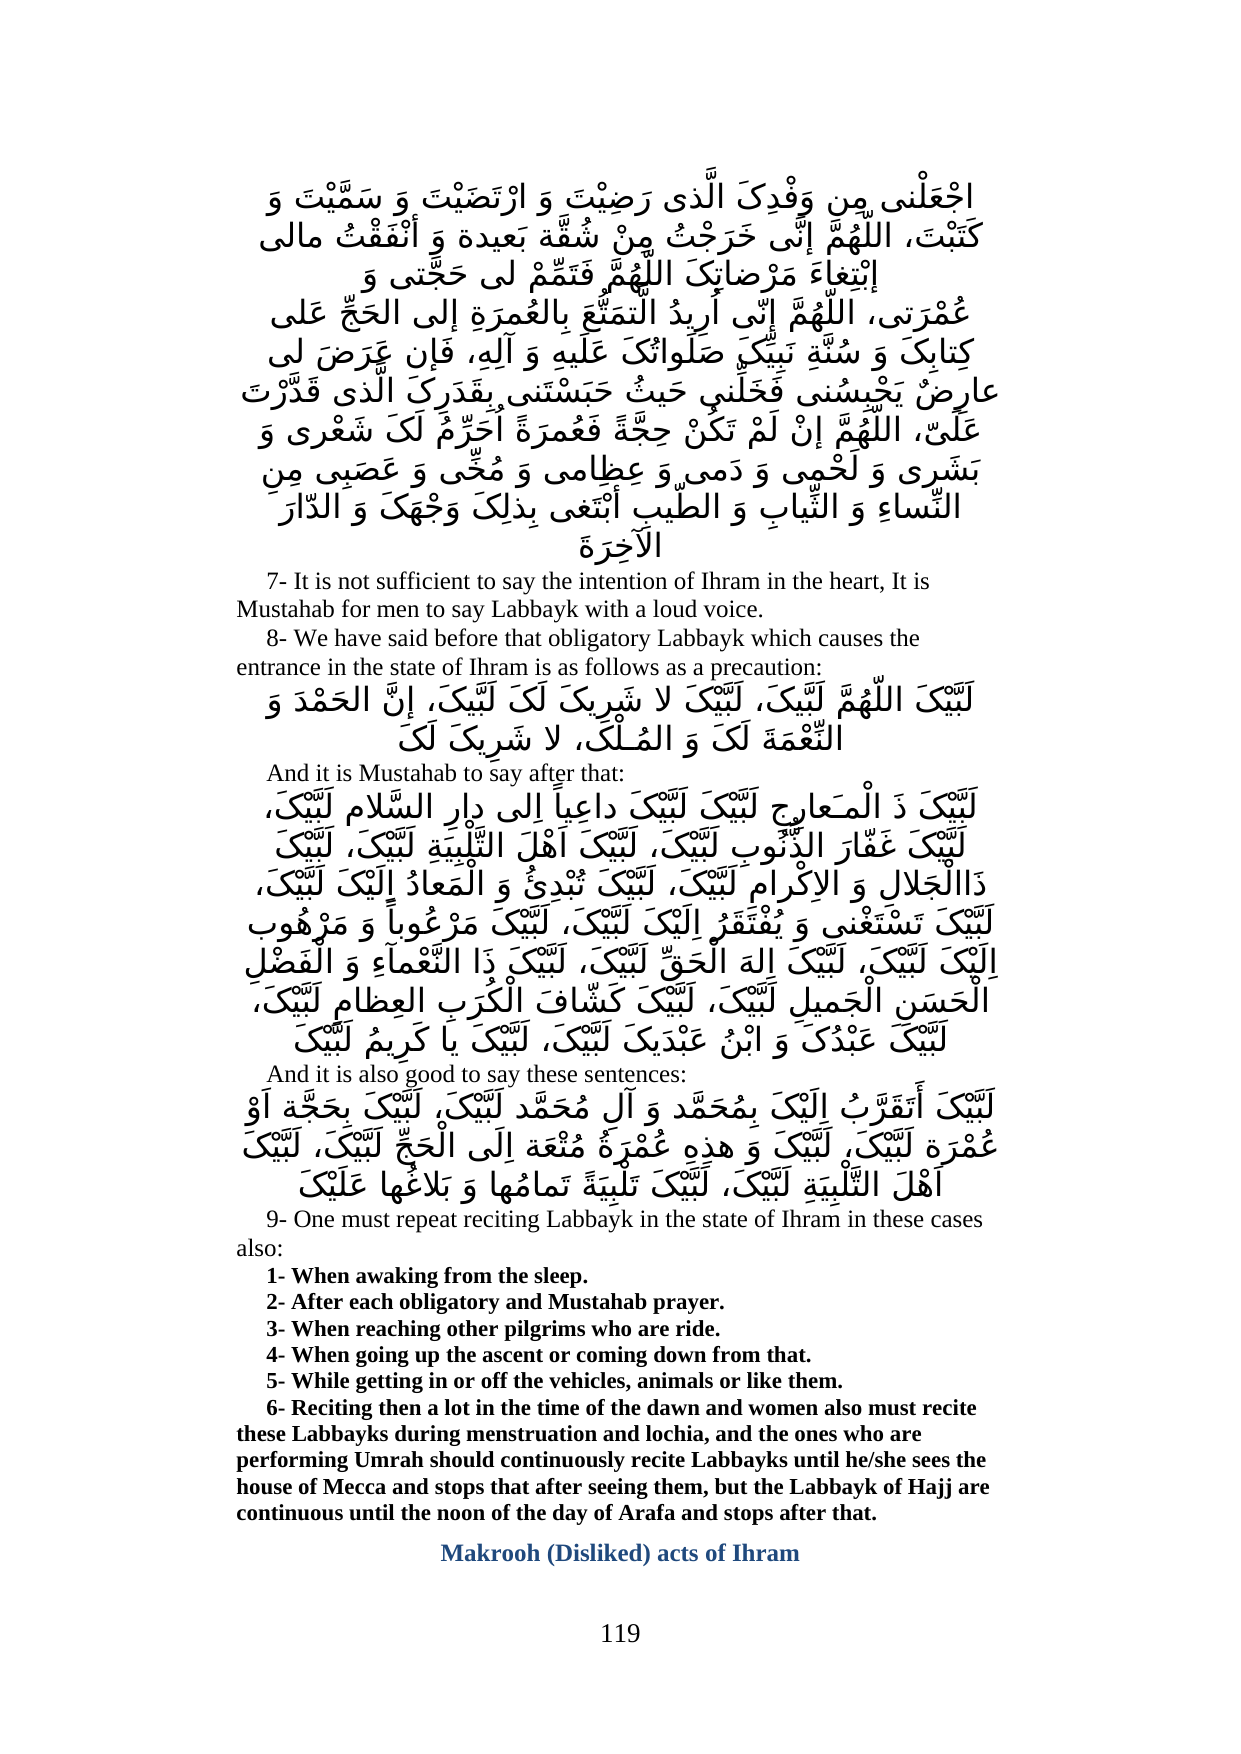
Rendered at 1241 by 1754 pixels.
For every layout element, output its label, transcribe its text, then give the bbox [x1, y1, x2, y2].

text 6- Reciting then a lot in the time of the dawn and women also must recite these Labbayks during menstruation and lochia, and the ones who are performing Umrah should continuously recite Labbayks until he/she sees the house of Mecca and stops that after seeing them, but the Labbayk of Hajj are continuous until the noon of the day of Arafa and stops after that. [236, 1394, 1004, 1526]
text 4- When going up the ascent or coming down from that. [236, 1341, 1004, 1367]
text And it is Mustahab to say after that: [236, 758, 1004, 787]
text 5- While getting in or off the vehicles, animals or like them. [236, 1367, 1004, 1394]
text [236, 177, 1004, 294]
text لَبَّیْکَ أَتَقَرَّبُ اِلَیْکَ بِمُحَمَّد وَ آلِ مُحَمَّد لَبَّیْکَ، لَبَّیْکَ بِحَجَّة اَوْ عُمْرَة لَبَّیْکَ، لَبَّیْکَ وَ هذِهِ عُمْرَةُ مُتْعَة اِلَى الْحَجِّ لَبَّیْکَ، لَبَّیْکَ اَهْلَ التَّلْبِیَةِ لَبَّیْکَ، لَبَّیْکَ تَلْبِیَةً تَمامُها وَ بَلاغُها عَلَیْکَ [236, 1088, 1004, 1204]
text عُمْرَتی، اللّهُمَّ إنّی اُرِیدُ الَّتمَتُّعَ بِالعُمرَةِ إلى الحَجِّ عَلى کِتابِکَ وَ سُنَّةِ نَبِیِّکَ صَلَواتُکَ عَلَیهِ وَ آلِهِ، فَإن عَرَضَ لی عارِضٌ یَحْبِسُنی فَخَلِّنی حَیثُ حَبَسْتَنی بِقَدَرِکَ الَّذی قَدَّرْتَ عَلَىّ، اللّهُمَّ إنْ لَمْ تَکُنْ حِجَّةً فَعُمرَةً اُحَرِّمُ لَکَ شَعْری وَ بَشَری وَ لَحْمی وَ دَمی وَ عِظِامی وَ مُخِّی وَ عَصَبِی مِنِ النِّساءِ وَ الثِّیابِ وَ الطّیبِ أبْتَغی بِذلِکَ وَجْهَکَ وَ الدّارَ الآخِرَةَ [236, 294, 1004, 566]
text 8- We have said before that obligatory Labbayk which causes the entrance in the state of Ihram is as follows as a precaution: [236, 623, 1004, 681]
text لَبَّیْکَ ذَ الْمـَعارِجِ لَبَّیْکَ لَبَّیْکَ داعِیاً اِلى دارِ السَّلام لَبَّیْکَ، لَبَّیْکَ غَفّارَ الذُّنُوبِ لَبَّیْکَ، لَبَّیْکَ اَهْلَ التَّلْبِیَةِ لَبَّیْکَ، لَبَّیْکَ ذَاالْجَلالِ وَ الاِکْرامِ لَبَّیْکَ، لَبَّیْکَ تُبْدِئُ وَ الْمَعادُ اِلَیْکَ لَبَّیْکَ، لَبَّیْکَ تَسْتَغْنی وَ یُفْتَقَرُ اِلَیْکَ لَبَّیْکَ، لَبَّیْکَ مَرْعُوباً وَ مَرْهُوب اِلَیْکَ لَبَّیْکَ، لَبَّیْکَ اِلهَ الْحَقِّ لَبَّیْکَ، لَبَّیْکَ ذَا النَّعْمآءِ وَ الْفَضْلِ الْحَسَنِ الْجَمیلِ لَبَّیْکَ، لَبَّیْکَ کَشّافَ الْکُرَبِ العِظامِ لَبَّیْکَ، لَبَّیْکَ عَبْدُکَ وَ ابْنُ عَبْدَیکَ لَبَّیْکَ، لَبَّیْکَ یا کَرِیمُ لَبَّیْکَ [236, 787, 1004, 1059]
text And it is also good to say these sentences: [236, 1059, 1004, 1088]
text 3- When reaching other pilgrims who are ride. [236, 1315, 1004, 1341]
text 2- After each obligatory and Mustahab prayer. [236, 1288, 1004, 1315]
text 1- When awaking from the sleep. [236, 1262, 1004, 1288]
text 9- One must repeat reciting Labbayk in the state of Ihram in these cases also: [236, 1204, 1004, 1262]
text لَبَّیْکَ اللّهُمَّ لَبَّیکَ، لَبَّیْکَ لا شَرِیکَ لَکَ لَبَّیکَ، إنَّ الحَمْدَ وَ النِّعْمَةَ لَکَ وَ المُـلْک، لا شَرِیکَ لَکَ [236, 681, 1004, 758]
subtitle Makrooh (Disliked) acts of Ihram [236, 1538, 1004, 1567]
text 7- It is not sufficient to say the intention of Ihram in the heart, It is Mustahab for men to say Labbayk with a loud voice. [236, 566, 1004, 623]
